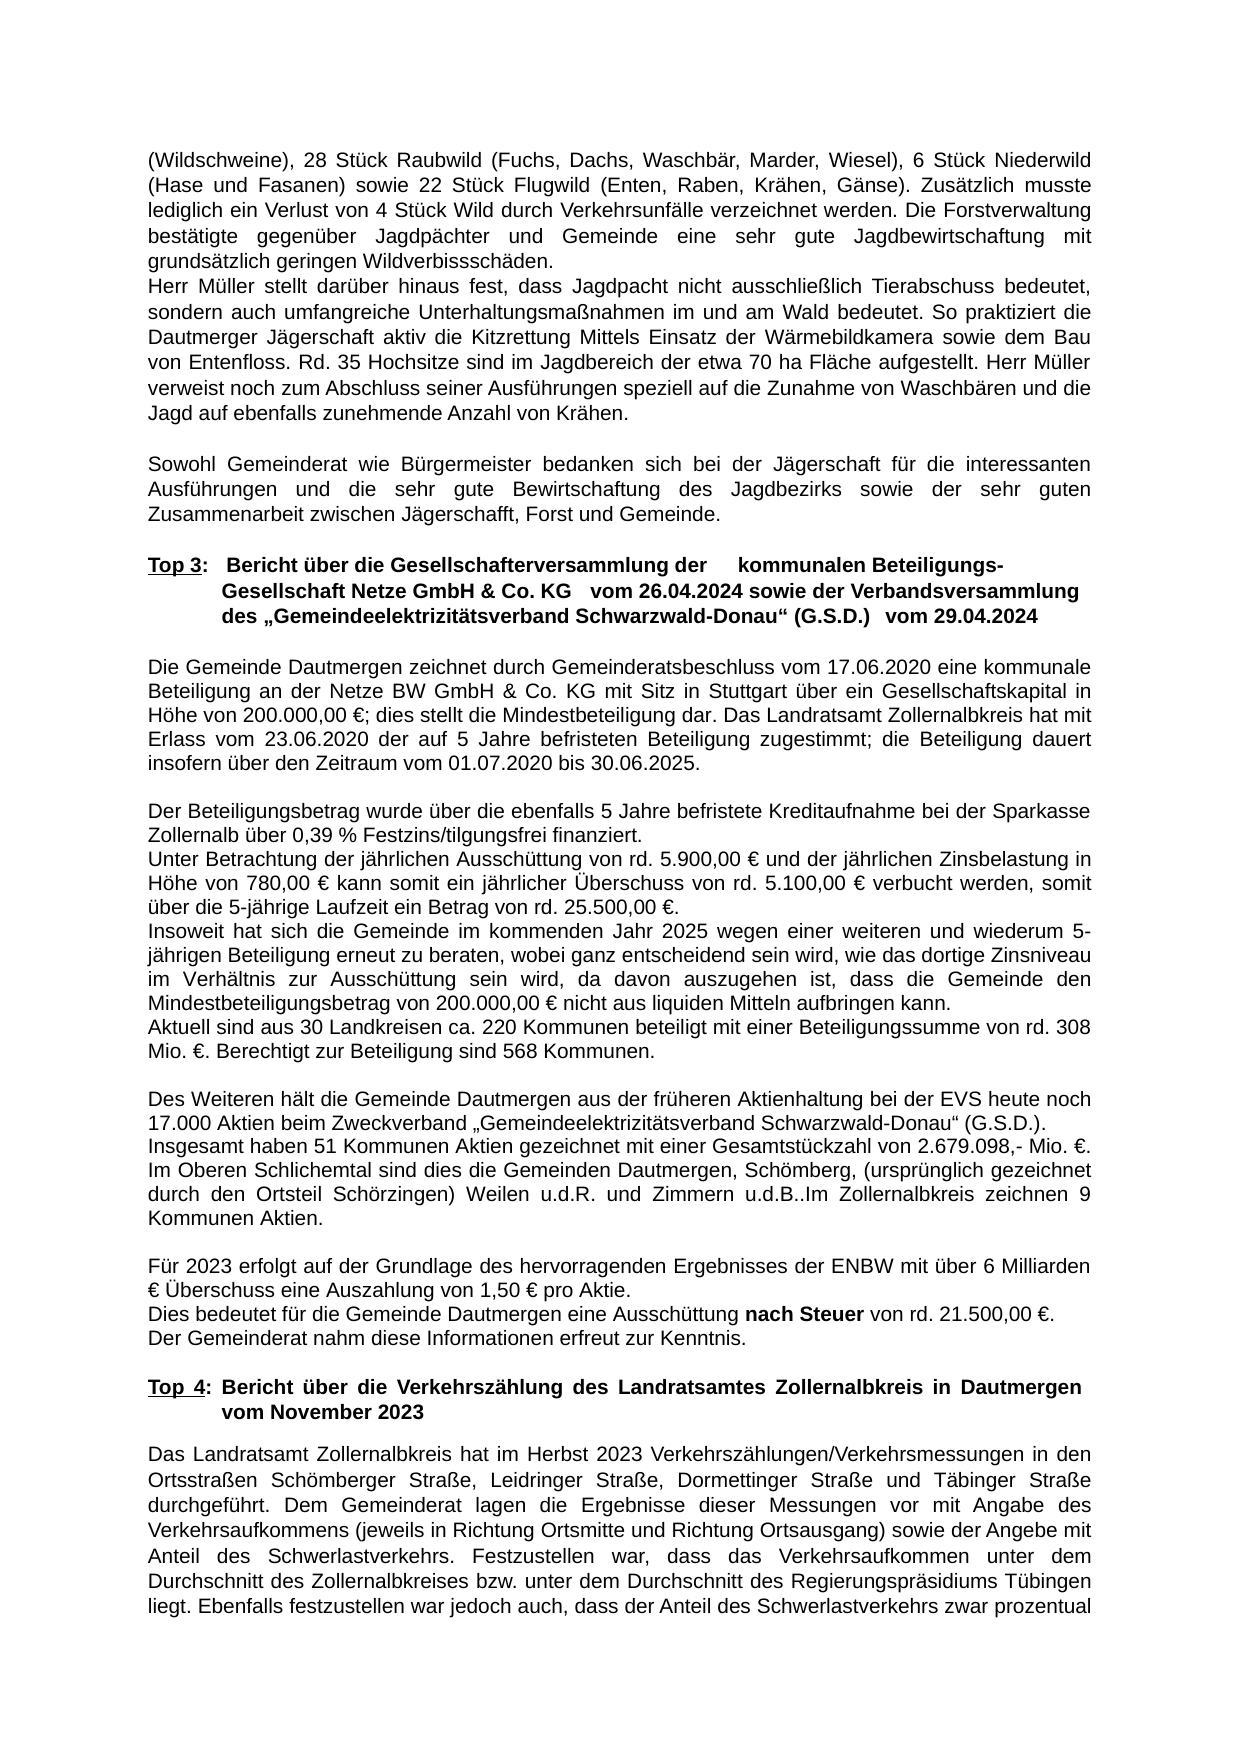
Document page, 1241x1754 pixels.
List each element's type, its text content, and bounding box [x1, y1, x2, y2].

list Die Gemeinde Dautmergen zeichnet durch Gemeinderatsbeschluss vom 17.06.2020 eine kommunale Beteiligung an der Netze BW GmbH & Co. KG mit Sitz in Stuttgart über ein Gesellschaftskapital in Höhe von 200.000,00 €; dies stellt die Mindestbeteiligung dar. Das Landratsamt Zollernalbkreis hat mit Erlass vom 23.06.2020 der auf 5 Jahre befristeten Beteiligung zugestimmt; die Beteiligung dauert insofern über den Zeitraum vom 01.07.2020 bis 30.06.2025. [148, 655, 1093, 775]
list Der Gemeinderat nahm diese Informationen erfreut zur Kenntnis. [148, 1326, 1093, 1350]
list Des Weiteren hält die Gemeinde Dautmergen aus der früheren Aktienhaltung bei der EVS heute noch 17.000 Aktien beim Zweckverband „Gemeindeelektrizitätsverband Schwarzwald-Donau“ (G.S.D.). [148, 1086, 1093, 1134]
text Sowohl Gemeinderat wie Bürgermeister bedanken sich bei der Jägerschaft für die interessanten Ausführungen und die sehr gute Bewirtschaftung des Jagdbezirks sowie der sehr guten Zusammenarbeit zwischen Jägerschafft, Forst und Gemeinde. [148, 451, 1093, 526]
text Top 3: Bericht über die Gesellschafterversammlung der kommunalen Beteiligungs- Gesellschaft Netze GmbH & Co. KG vom 26.04.2024 sowie der Verbandsversammlung des „Gemeindeelektrizitätsverband Schwarzwald-Donau“ (G.S.D.) vom 29.04.2024 [148, 553, 1093, 628]
text Top 4: Bericht über die Verkehrszählung des Landratsamtes Zollernalbkreis in Dautmergen vom November 2023 [148, 1375, 1093, 1424]
text Herr Müller stellt darüber hinaus fest, dass Jagdpacht nicht ausschließlich Tierabschuss bedeutet, sondern auch umfangreiche Unterhaltungsmaßnahmen im und am Wald bedeutet. So praktiziert die Dautmerger Jägerschaft aktiv die Kitzrettung Mittels Einsatz der Wärmebildkamera sowie dem Bau von Entenfloss. Rd. 35 Hochsitze sind im Jagdbereich der etwa 70 ha Fläche aufgestellt. Herr Müller verweist noch zum Abschluss seiner Ausführungen speziell auf die Zunahme von Waschbären und die Jagd auf ebenfalls zunehmende Anzahl von Krähen. [148, 274, 1093, 425]
list Insoweit hat sich die Gemeinde im kommenden Jahr 2025 wegen einer weiteren und wiederum 5-jährigen Beteiligung erneut zu beraten, wobei ganz entscheidend sein wird, wie das dortige Zinsniveau im Verhältnis zur Ausschüttung sein wird, da davon auszugehen ist, dass die Gemeinde den Mindestbeteiligungsbetrag von 200.000,00 € nicht aus liquiden Mitteln aufbringen kann. [148, 919, 1093, 1014]
list Der Beteiligungsbetrag wurde über die ebenfalls 5 Jahre befristete Kreditaufnahme bei der Sparkasse Zollernalb über 0,39 % Festzins/tilgungsfrei finanziert. [148, 799, 1093, 847]
list Aktuell sind aus 30 Landkreisen ca. 220 Kommunen beteiligt mit einer Beteiligungssumme von rd. 308 Mio. €. Berechtigt zur Beteiligung sind 568 Kommunen. [148, 1014, 1093, 1062]
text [148, 1442, 1093, 1618]
list Dies bedeutet für die Gemeinde Dautmergen eine Ausschüttung nach Steuer von rd. 21.500,00 €. [148, 1302, 1093, 1326]
list Insgesamt haben 51 Kommunen Aktien gezeichnet mit einer Gesamtstückzahl von 2.679.098,- Mio. €. Im Oberen Schlichemtal sind dies die Gemeinden Dautmergen, Schömberg, (ursprünglich gezeichnet durch den Ortsteil Schörzingen) Weilen u.d.R. und Zimmern u.d.B..Im Zollernalbkreis zeichnen 9 Kommunen Aktien. [148, 1134, 1093, 1230]
list Für 2023 erfolgt auf der Grundlage des hervorragenden Ergebnisses der ENBW mit über 6 Milliarden € Überschuss eine Auszahlung von 1,50 € pro Aktie. [148, 1254, 1093, 1302]
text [148, 148, 1093, 273]
list Unter Betrachtung der jährlichen Ausschüttung von rd. 5.900,00 € und der jährlichen Zinsbelastung in Höhe von 780,00 € kann somit ein jährlicher Überschuss von rd. 5.100,00 € verbucht werden, somit über die 5-jährige Laufzeit ein Betrag von rd. 25.500,00 €. [148, 847, 1093, 919]
